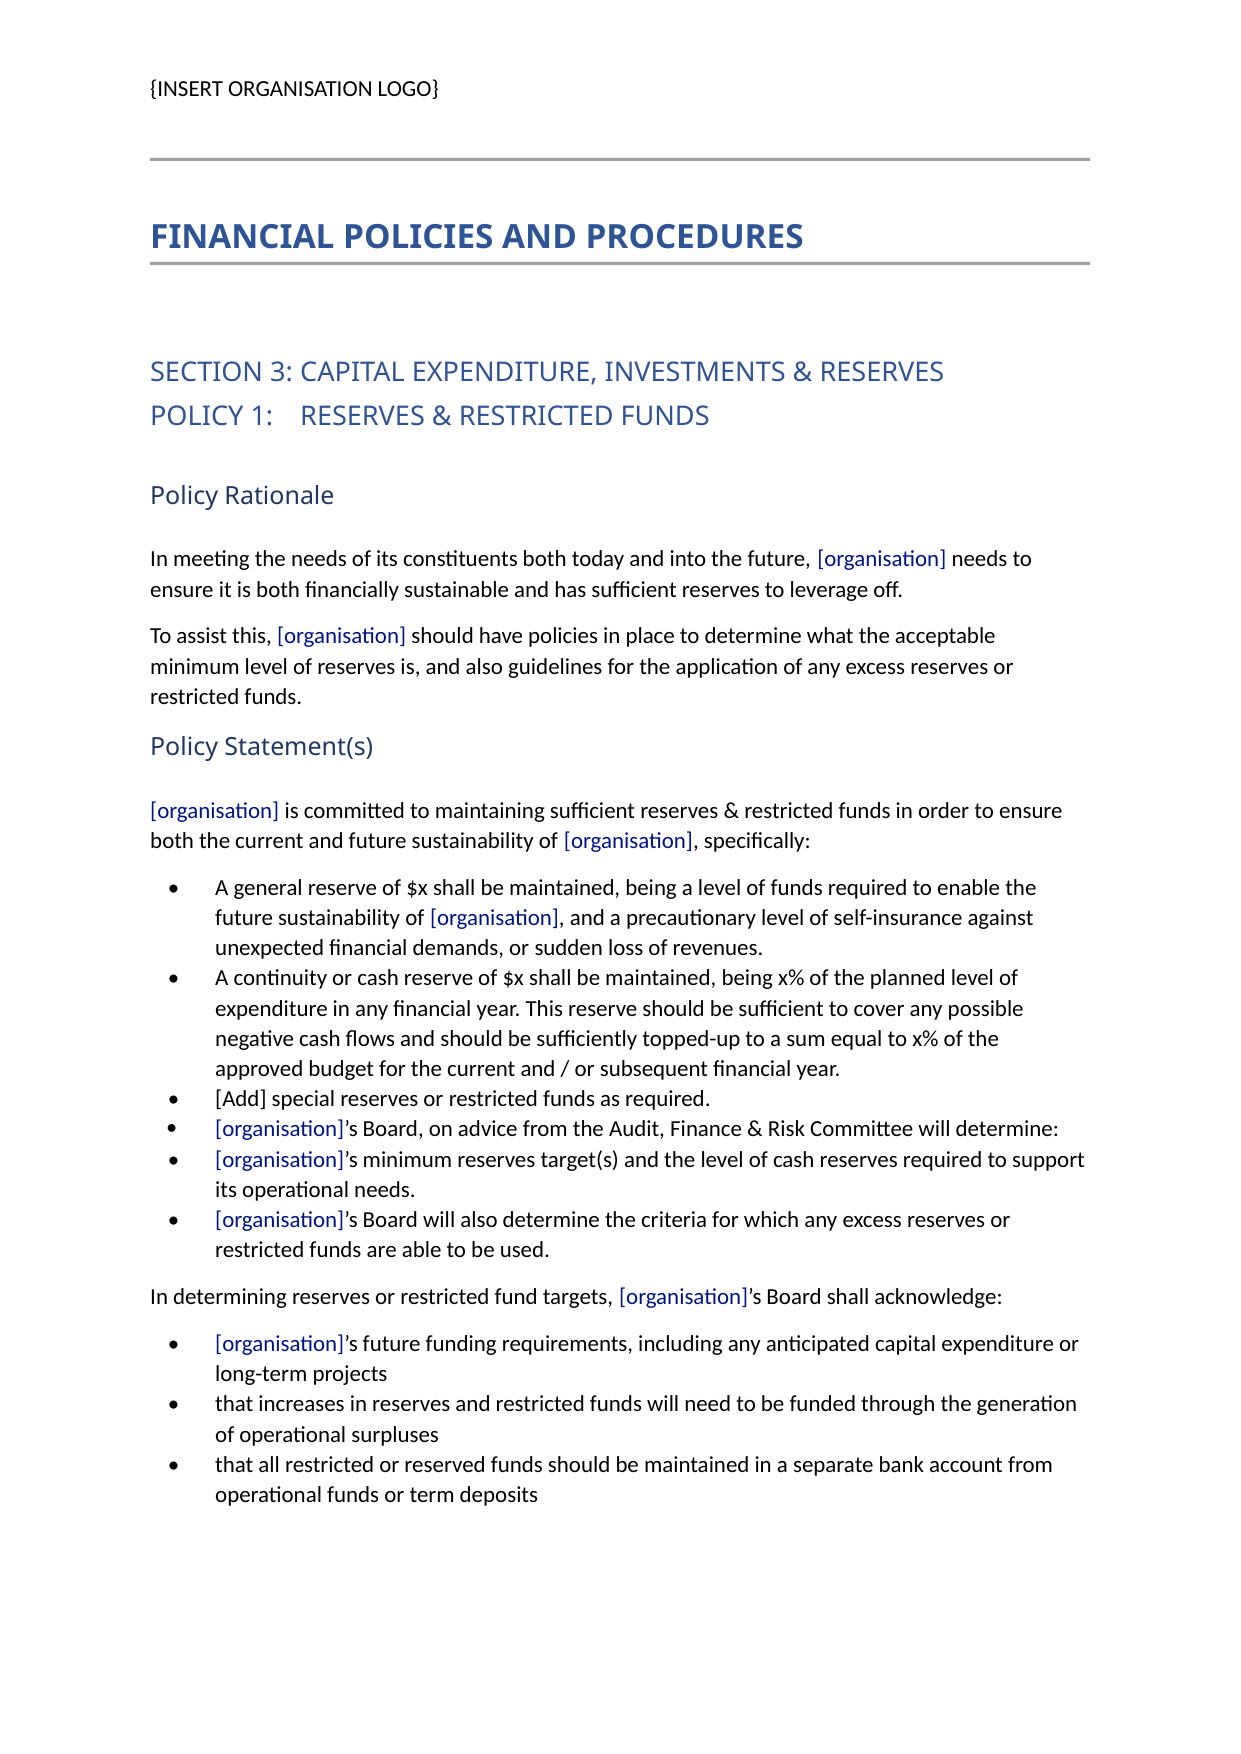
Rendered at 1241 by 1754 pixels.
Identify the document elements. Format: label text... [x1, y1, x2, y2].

subtitle FINANCIAL POLICIES AND PROCEDURES [150, 213, 1090, 258]
list A continuity or cash reserve of $x shall be maintained, being x% of the planned level of expenditure in any financial year. This reserve should be sufficient to cover any possible negative cash flows and should be sufficiently topped-up to a sum equal to x% of the approved budget for the current and / or subsequent financial year. [168, 963, 1090, 1082]
list A general reserve of $x shall be maintained, being a level of funds required to enable the future sustainability of [organisation], and a precautionary level of self-insurance against unexpected financial demands, or sudden loss of revenues. [168, 873, 1090, 961]
subtitle Policy Statement(s) [150, 729, 1090, 763]
subtitle POLICY 1: RESERVES & RESTRICTED FUNDS [150, 397, 1090, 434]
list [organisation]’s minimum reserves target(s) and the level of cash reserves required to support its operational needs. [168, 1145, 1090, 1203]
list that increases in reserves and restricted funds will need to be funded through the generation of operational surpluses [168, 1389, 1090, 1448]
text [organisation] is committed to maintaining sufficient reserves & restricted funds in order to ensure both the current and future sustainability of [organisation], specifically: [150, 766, 1090, 854]
list that all restricted or reserved funds should be maintained in a separate bank account from operational funds or term deposits [168, 1450, 1090, 1508]
subtitle Policy Rationale [150, 441, 1090, 512]
list [organisation]’s future funding requirements, including any anticipated capital expenditure or long-term projects [168, 1329, 1090, 1387]
text To assist this, [organisation] should have policies in place to determine what the acceptable minimum level of reserves is, and also guidelines for the application of any excess reserves or restricted funds. [150, 622, 1090, 710]
text In determining reserves or restricted fund targets, [organisation]’s Board shall acknowledge: [150, 1282, 1090, 1310]
list [organisation]’s Board will also determine the criteria for which any excess reserves or restricted funds are able to be used. [168, 1205, 1090, 1263]
list [Add] special reserves or restricted funds as required. [168, 1084, 1090, 1112]
list [organisation]’s Board, on advice from the Audit, Finance & Risk Committee will determine: [168, 1114, 1090, 1143]
subtitle SECTION 3: CAPITAL EXPENDITURE, INVESTMENTS & RESERVES [150, 353, 1090, 390]
text In meeting the needs of its constituents both today and into the future, [organisation] needs to ensure it is both financially sustainable and has sufficient reserves to leverage off. [150, 514, 1090, 603]
